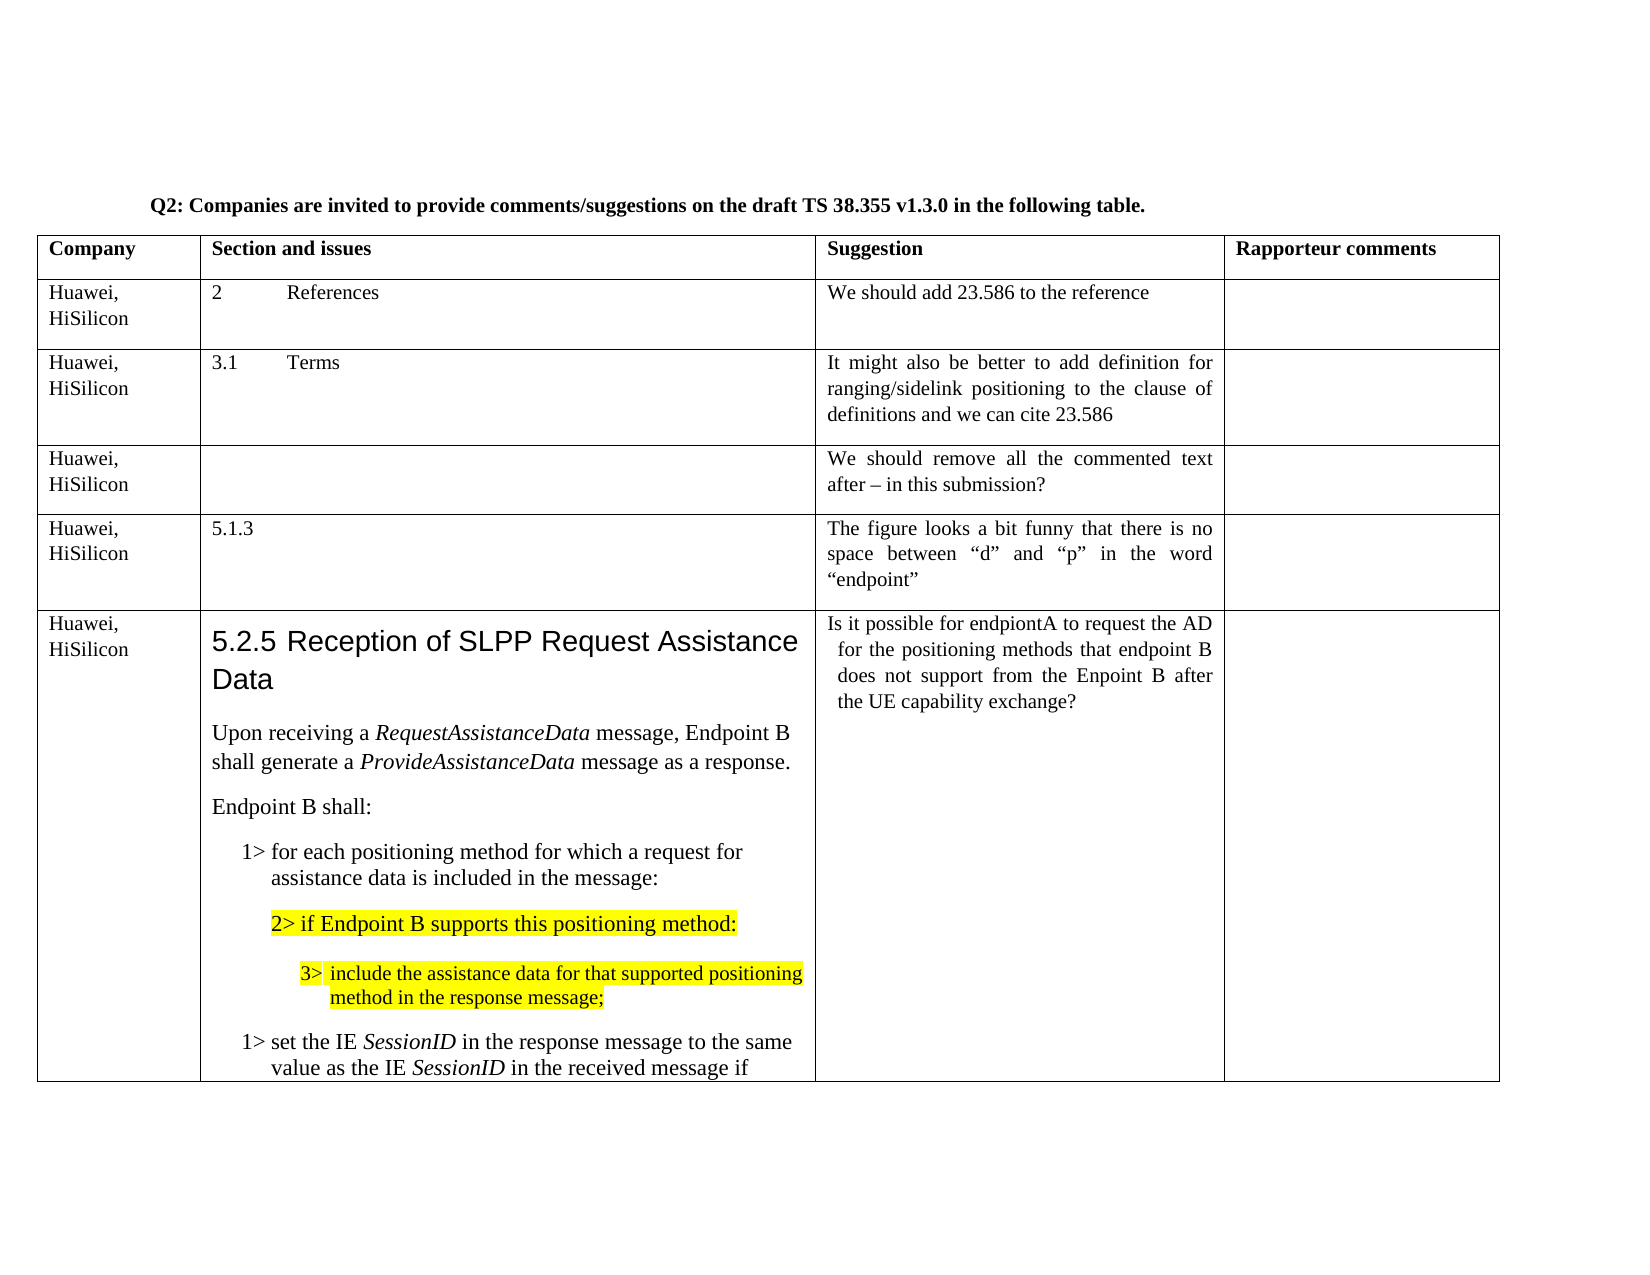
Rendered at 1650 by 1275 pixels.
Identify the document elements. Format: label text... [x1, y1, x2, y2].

table_cell Huawei, HiSilicon [38, 280, 200, 349]
table_header Suggestion [816, 236, 1224, 279]
table_cell [1225, 446, 1499, 514]
table_cell We should add 23.586 to the reference [816, 280, 1224, 349]
table_cell Huawei, HiSilicon [38, 446, 200, 514]
text Q2: Companies are invited to provide comments/suggestions on the draft TS 38.355 v1.3.0 in the following table. [150, 193, 1500, 217]
table_header Rapporteur comments [1225, 236, 1499, 279]
table_cell [1225, 611, 1499, 1081]
table_cell We should remove all the commented text after – in this submission? [816, 446, 1224, 514]
table_cell [201, 446, 815, 514]
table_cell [201, 611, 815, 1081]
table_cell 3.1 Terms [201, 350, 815, 444]
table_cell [816, 611, 1224, 1081]
table_cell [1225, 280, 1499, 349]
table_cell Huawei, HiSilicon [38, 611, 200, 1081]
table_header Company [38, 236, 200, 279]
table_cell Huawei, HiSilicon [38, 515, 200, 610]
table_cell Huawei, HiSilicon [38, 350, 200, 444]
table_cell 5.1.3 [201, 515, 815, 610]
table_cell [1225, 350, 1499, 444]
table_cell [1225, 515, 1499, 610]
table_cell The figure looks a bit funny that there is no space between “d” and “p” in the word “endpoint” [816, 515, 1224, 610]
table_cell It might also be better to add definition for ranging/sidelink positioning to the clause of definitions and we can cite 23.586 [816, 350, 1224, 444]
table_cell 2 References [201, 280, 815, 349]
table_header Section and issues [201, 236, 815, 279]
